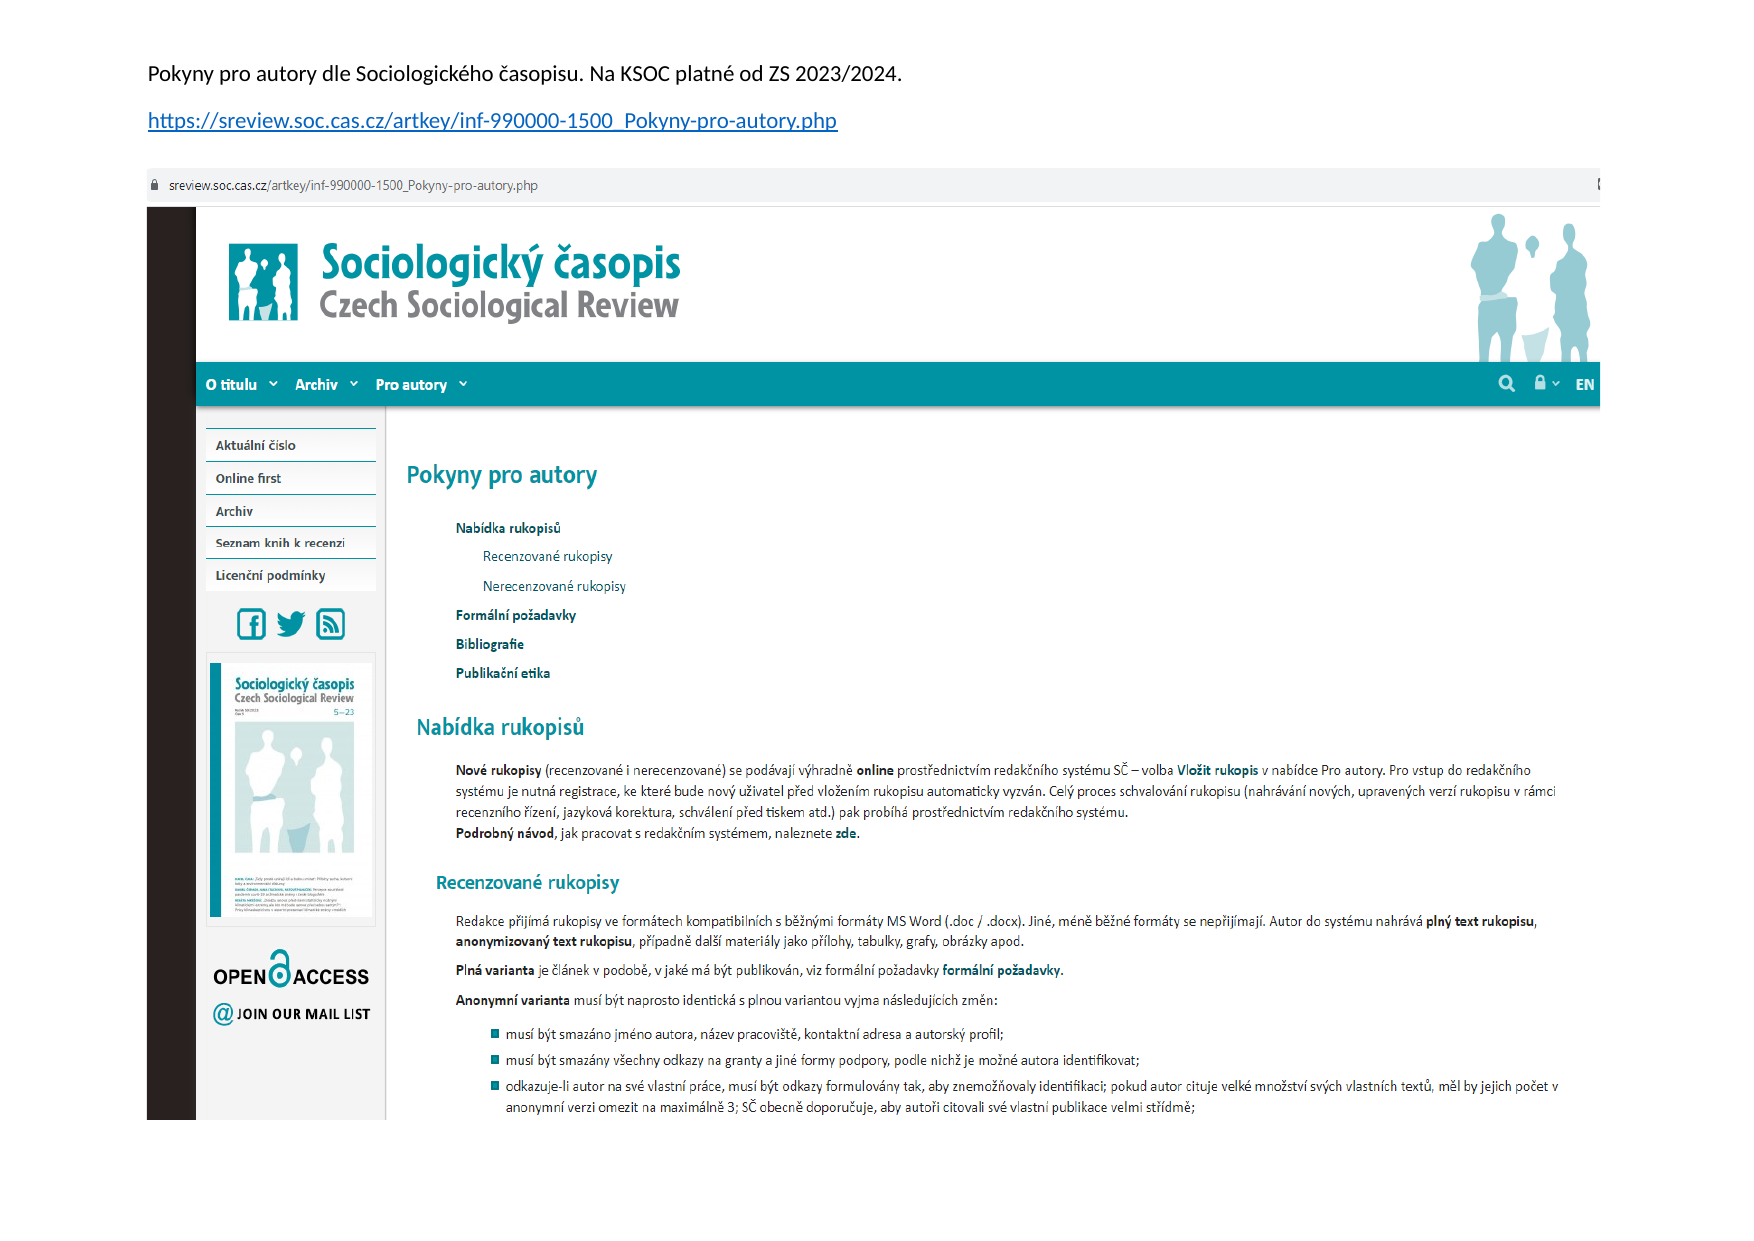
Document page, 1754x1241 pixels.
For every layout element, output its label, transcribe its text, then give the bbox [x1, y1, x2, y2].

text https://sreview.soc.cas.cz/artkey/inf-990000-1500_Pokyny-pro-autory.php [148, 106, 1606, 134]
text Pokyny pro autory dle Sociologického časopisu. Na KSOC platné od ZS 2023/2024. [148, 59, 1606, 87]
picture [146, 165, 1600, 1120]
